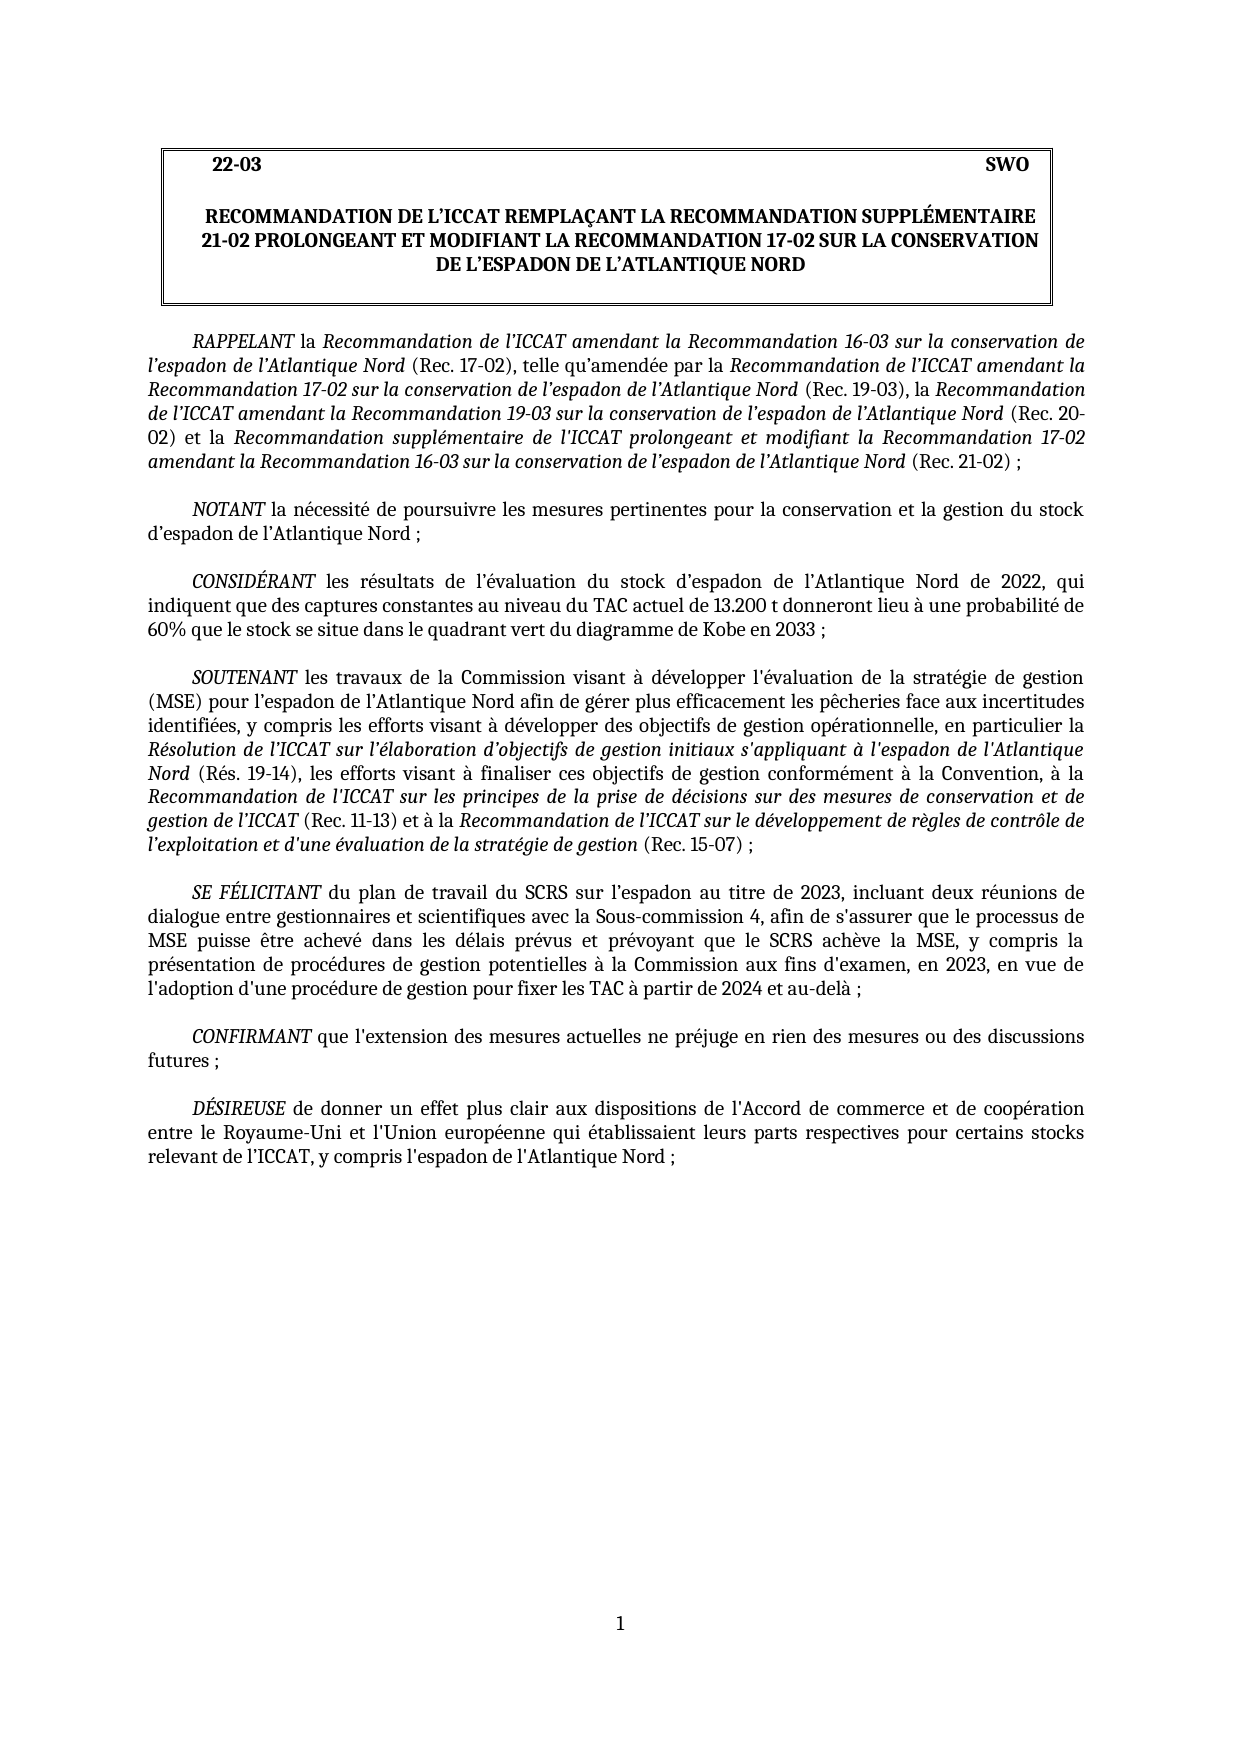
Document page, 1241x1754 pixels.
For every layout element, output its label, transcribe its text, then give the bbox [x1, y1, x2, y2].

text CONSIDÉRANT les résultats de l’évaluation du stock d’espadon de l’Atlantique Nord de 2022, qui indiquent que des captures constantes au niveau du TAC actuel de 13.200 t donneront lieu à une probabilité de 60% que le stock se situe dans le quadrant vert du diagramme de Kobe en 2033 ; [148, 569, 1086, 641]
text NOTANT la nécessité de poursuivre les mesures pertinentes pour la conservation et la gestion du stock d’espadon de l’Atlantique Nord ; [148, 498, 1086, 546]
text RECOMMANDATION DE L’ICCAT REMPLAÇANT LA RECOMMANDATION SUPPLÉMENTAIRE 21-02 PROLONGEANT ET MODIFIANT LA RECOMMANDATION 17-02 SUR LA CONSERVATION DE L’ESPADON DE L’ATLANTIQUE NORD [164, 200, 1050, 277]
text CONFIRMANT que l'extension des mesures actuelles ne préjuge en rien des mesures ou des discussions futures ; [148, 1025, 1086, 1073]
text SOUTENANT les travaux de la Commission visant à développer l'évaluation de la stratégie de gestion (MSE) pour l’espadon de l’Atlantique Nord afin de gérer plus efficacement les pêcheries face aux incertitudes identifiées, y compris les efforts visant à développer des objectifs de gestion opérationnelle, en particulier la Résolution de l’ICCAT sur l’élaboration d’objectifs de gestion initiaux s'appliquant à l'espadon de l'Atlantique Nord (Rés. 19-14), les efforts visant à finaliser ces objectifs de gestion conformément à la Convention, à la Recommandation de l'ICCAT sur les principes de la prise de décisions sur des mesures de conservation et de gestion de l’ICCAT (Rec. 11-13) et à la Recommandation de l’ICCAT sur le développement de règles de contrôle de l’exploitation et d'une évaluation de la stratégie de gestion (Rec. 15-07) ; [148, 665, 1086, 857]
text 22-03 SWO [164, 151, 1050, 200]
text RAPPELANT la Recommandation de l’ICCAT amendant la Recommandation 16-03 sur la conservation de l’espadon de l’Atlantique Nord (Rec. 17-02), telle qu’amendée par la Recommandation de l’ICCAT amendant la Recommandation 17-02 sur la conservation de l’espadon de l’Atlantique Nord (Rec. 19-03), la Recommandation de l’ICCAT amendant la Recommandation 19-03 sur la conservation de l’espadon de l’Atlantique Nord (Rec. 20-02) et la Recommandation supplémentaire de l'ICCAT prolongeant et modifiant la Recommandation 17-02 amendant la Recommandation 16-03 sur la conservation de l’espadon de l’Atlantique Nord (Rec. 21-02) ; [148, 330, 1086, 474]
text SE FÉLICITANT du plan de travail du SCRS sur l’espadon au titre de 2023, incluant deux réunions de dialogue entre gestionnaires et scientifiques avec la Sous-commission 4, afin de s'assurer que le processus de MSE puisse être achevé dans les délais prévus et prévoyant que le SCRS achève la MSE, y compris la présentation de procédures de gestion potentielles à la Commission aux fins d'examen, en 2023, en vue de l'adoption d'une procédure de gestion pour fixer les TAC à partir de 2024 et au-delà ; [148, 881, 1086, 1001]
text DÉSIREUSE de donner un effet plus clair aux dispositions de l'Accord de commerce et de coopération entre le Royaume-Uni et l'Union européenne qui établissaient leurs parts respectives pour certains stocks relevant de l’ICCAT, y compris l'espadon de l'Atlantique Nord ; [148, 1097, 1086, 1168]
